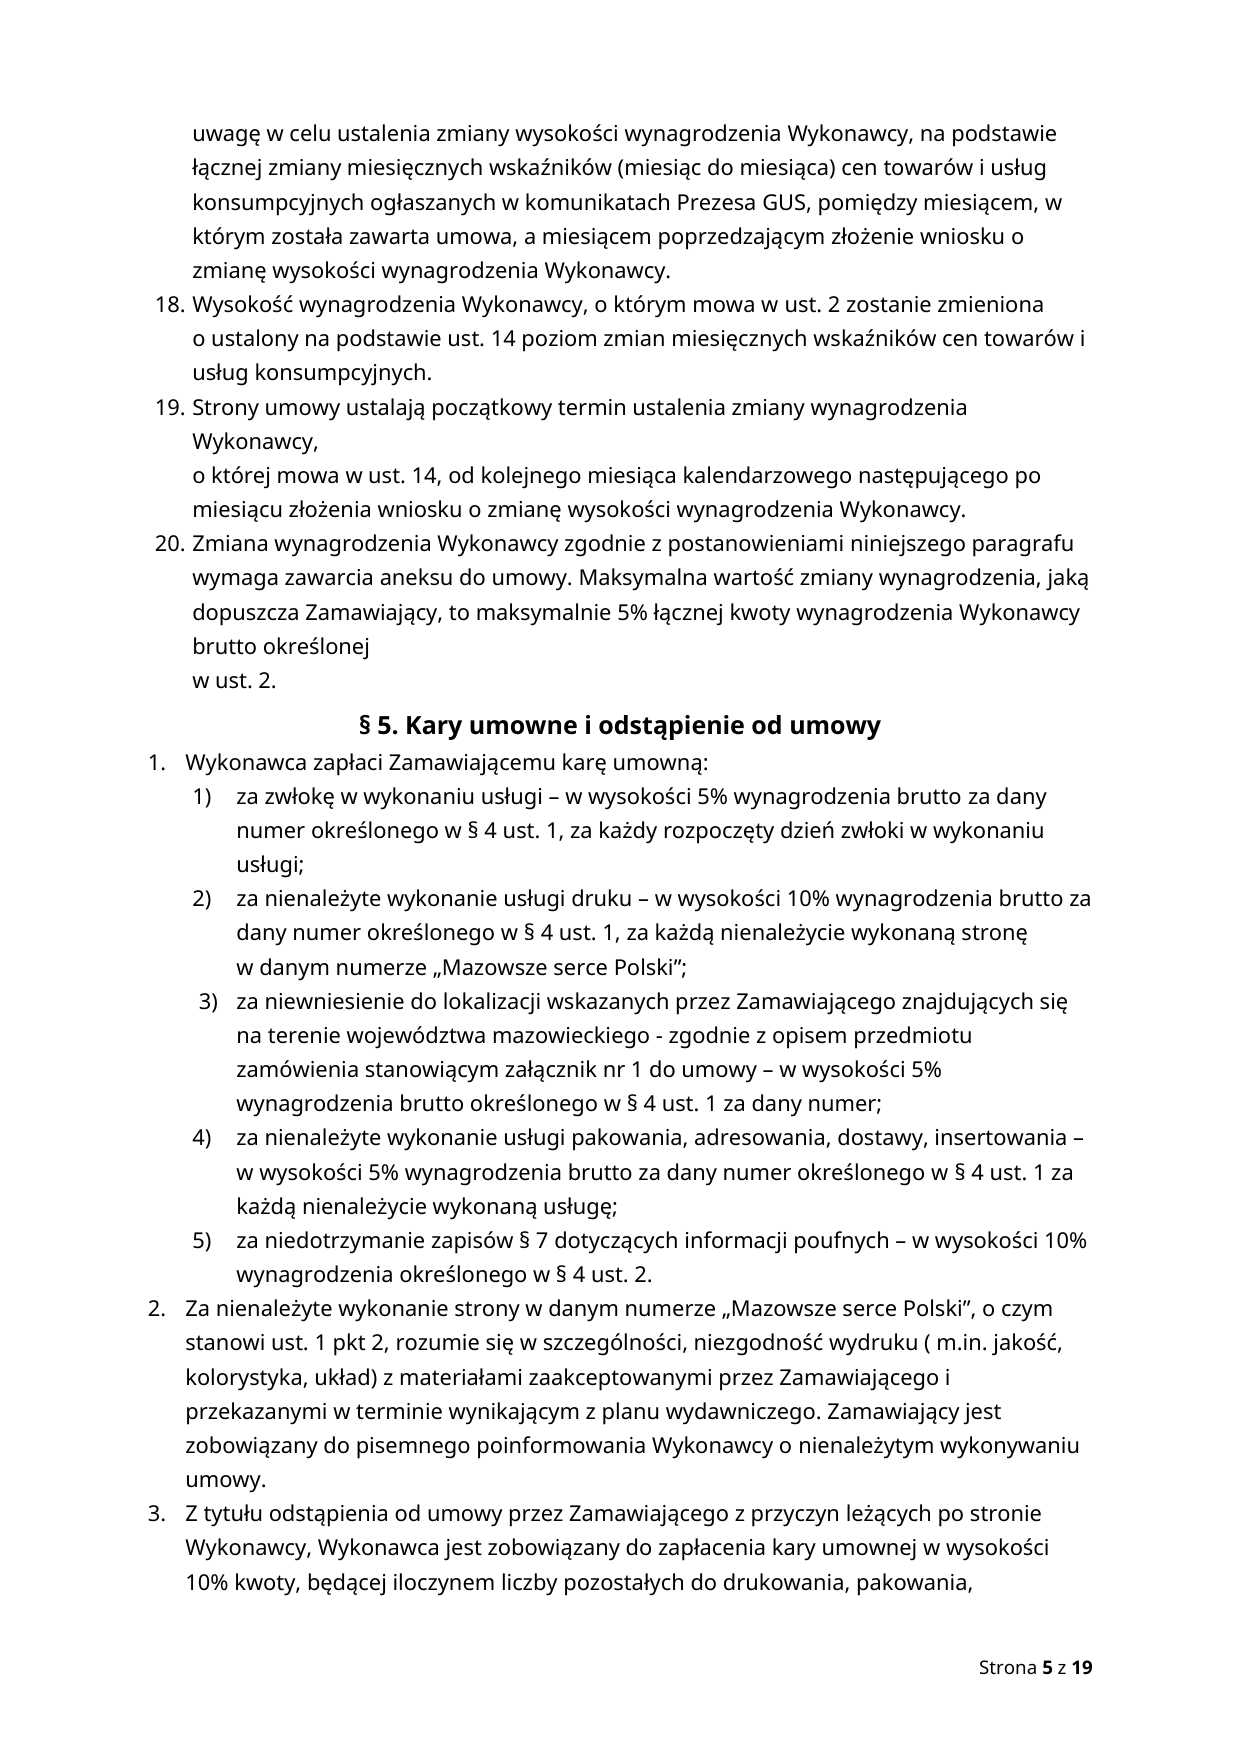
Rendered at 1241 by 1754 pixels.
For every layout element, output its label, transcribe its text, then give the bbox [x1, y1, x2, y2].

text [148, 1498, 1093, 1596]
subtitle § 5. Kary umowne i odstąpienie od umowy [148, 707, 1093, 741]
text Za nienależyte wykonanie strony w danym numerze „Mazowsze serce Polski”, o czym stanowi ust. 1 pkt 2, rozumie się w szczególności, niezgodność wydruku ( m.in. jakość, kolorystyka, układ) z materiałami zaakceptowanymi przez Zamawiającego i przekazanymi w terminie wynikającym z planu wydawniczego. Zamawiający jest zobowiązany do pisemnego poinformowania Wykonawcy o nienależytym wykonywaniu umowy. [148, 1293, 1093, 1494]
list Strony umowy ustalają początkowy termin ustalenia zmiany wynagrodzenia Wykonawcy, o której mowa w ust. 14, od kolejnego miesiąca kalendarzowego następującego po miesiącu złożenia wniosku o zmianę wysokości wynagrodzenia Wykonawcy. [154, 392, 1093, 524]
list za nienależyte wykonanie usługi druku – w wysokości 10% wynagrodzenia brutto za dany numer określonego w § 4 ust. 1, za każdą nienależycie wykonaną stronę w danym numerze „Mazowsze serce Polski”; [192, 883, 1093, 981]
list za niewniesienie do lokalizacji wskazanych przez Zamawiającego znajdujących się na terenie województwa mazowieckiego - zgodnie z opisem przedmiotu zamówienia stanowiącym załącznik nr 1 do umowy – w wysokości 5% wynagrodzenia brutto określonego w § 4 ust. 1 za dany numer; [199, 986, 1093, 1118]
list za zwłokę w wykonaniu usługi – w wysokości 5% wynagrodzenia brutto za dany numer określonego w § 4 ust. 1, za każdy rozpoczęty dzień zwłoki w wykonaniu usługi; [192, 781, 1093, 879]
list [154, 118, 1093, 285]
list Wykonawca zapłaci Zamawiającemu karę umowną: [148, 747, 1093, 776]
list za nienależyte wykonanie usługi pakowania, adresowania, dostawy, insertowania – w wysokości 5% wynagrodzenia brutto za dany numer określonego w § 4 ust. 1 za każdą nienależycie wykonaną usługę; [192, 1122, 1093, 1221]
list Wysokość wynagrodzenia Wykonawcy, o którym mowa w ust. 2 zostanie zmieniona o ustalony na podstawie ust. 14 poziom zmian miesięcznych wskaźników cen towarów i usług konsumpcyjnych. [154, 289, 1093, 387]
list Zmiana wynagrodzenia Wykonawcy zgodnie z postanowieniami niniejszego paragrafu wymaga zawarcia aneksu do umowy. Maksymalna wartość zmiany wynagrodzenia, jaką dopuszcza Zamawiający, to maksymalnie 5% łącznej kwoty wynagrodzenia Wykonawcy brutto określonej w ust. 2. [154, 528, 1093, 695]
list za niedotrzymanie zapisów § 7 dotyczących informacji poufnych – w wysokości 10% wynagrodzenia określonego w § 4 ust. 2. [192, 1225, 1093, 1289]
